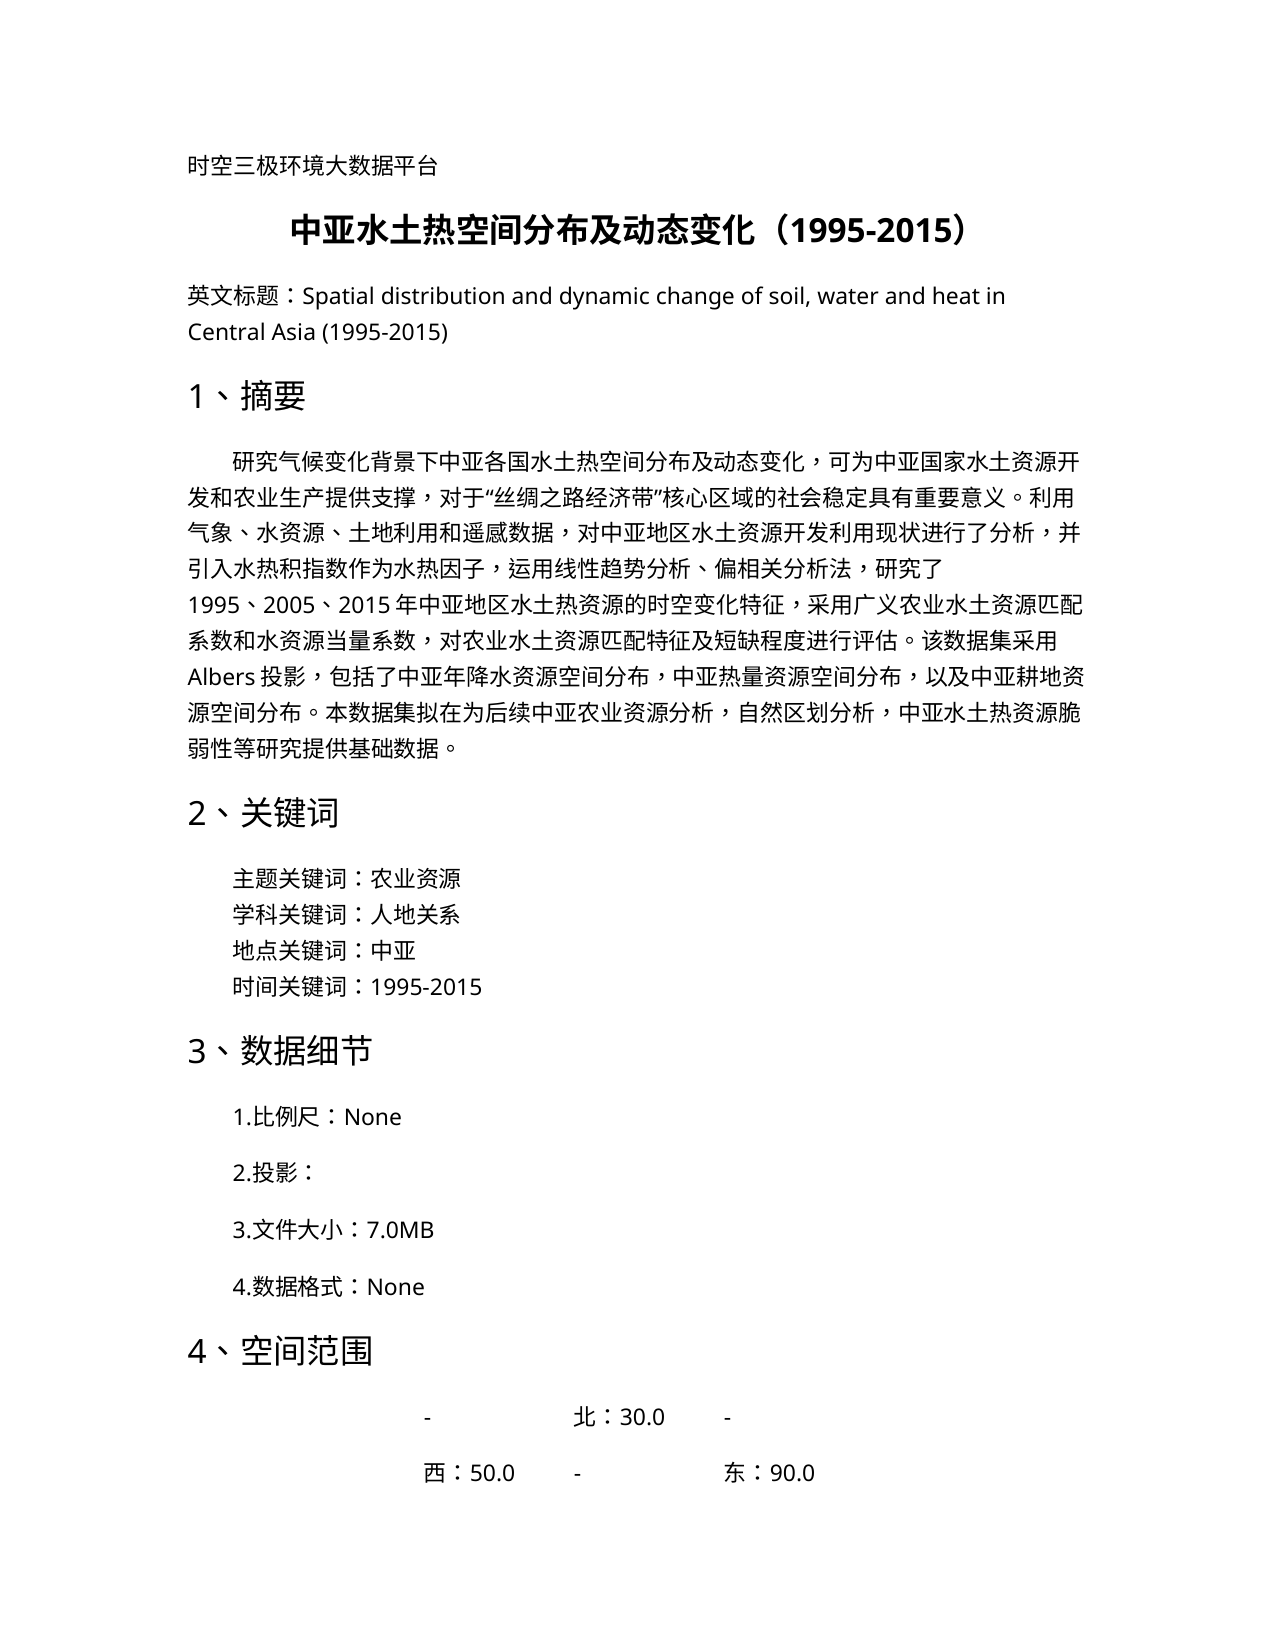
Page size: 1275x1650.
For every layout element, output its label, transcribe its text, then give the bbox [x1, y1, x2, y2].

table_cell 西：50.0 [413, 1456, 562, 1488]
text 1.比例尺：None [232, 1100, 1087, 1132]
text 主题关键词：农业资源 学科关键词：人地关系 地点关键词：中亚 时间关键词：1995-2015 [232, 863, 1087, 1002]
text 2.投影： [232, 1157, 1087, 1188]
text 1、摘要 [187, 372, 1087, 418]
table_cell 东：90.0 [713, 1456, 862, 1488]
text 3、数据细节 [187, 1027, 1087, 1073]
text 时空三极环境大数据平台 [187, 150, 1087, 181]
table_header 北：30.0 [563, 1401, 712, 1456]
table_header - [413, 1401, 562, 1456]
text 2、关键词 [187, 790, 1087, 835]
table_header - [713, 1401, 862, 1456]
text 英文标题：Spatial distribution and dynamic change of soil, water and heat in Central Asia (1995-2015) [187, 280, 1087, 347]
text 研究气候变化背景下中亚各国水土热空间分布及动态变化，可为中亚国家水土资源开发和农业生产提供支撑，对于“丝绸之路经济带”核心区域的社会稳定具有重要意义。利用气象、水资源、土地利用和遥感数据，对中亚地区水土资源开发利用现状进行了分析，并引入水热积指数作为水热因子，运用线性趋势分析、偏相关分析法，研究了1995、2005、2015年中亚地区水土热资源的时空变化特征，采用广义农业水土资源匹配系数和水资源当量系数，对农业水土资源匹配特征及短缺程度进行评估。该数据集采用Albers投影，包括了中亚年降水资源空间分布，中亚热量资源空间分布，以及中亚耕地资源空间分布。本数据集拟在为后续中亚农业资源分析，自然区划分析，中亚水土热资源脆弱性等研究提供基础数据。 [187, 446, 1087, 764]
text 4、空间范围 [187, 1327, 1087, 1373]
text 4.数据格式：None [232, 1271, 1087, 1302]
table_cell - [563, 1456, 712, 1488]
text 3.文件大小：7.0MB [232, 1214, 1087, 1245]
text 中亚水土热空间分布及动态变化（1995-2015） [187, 207, 1087, 252]
